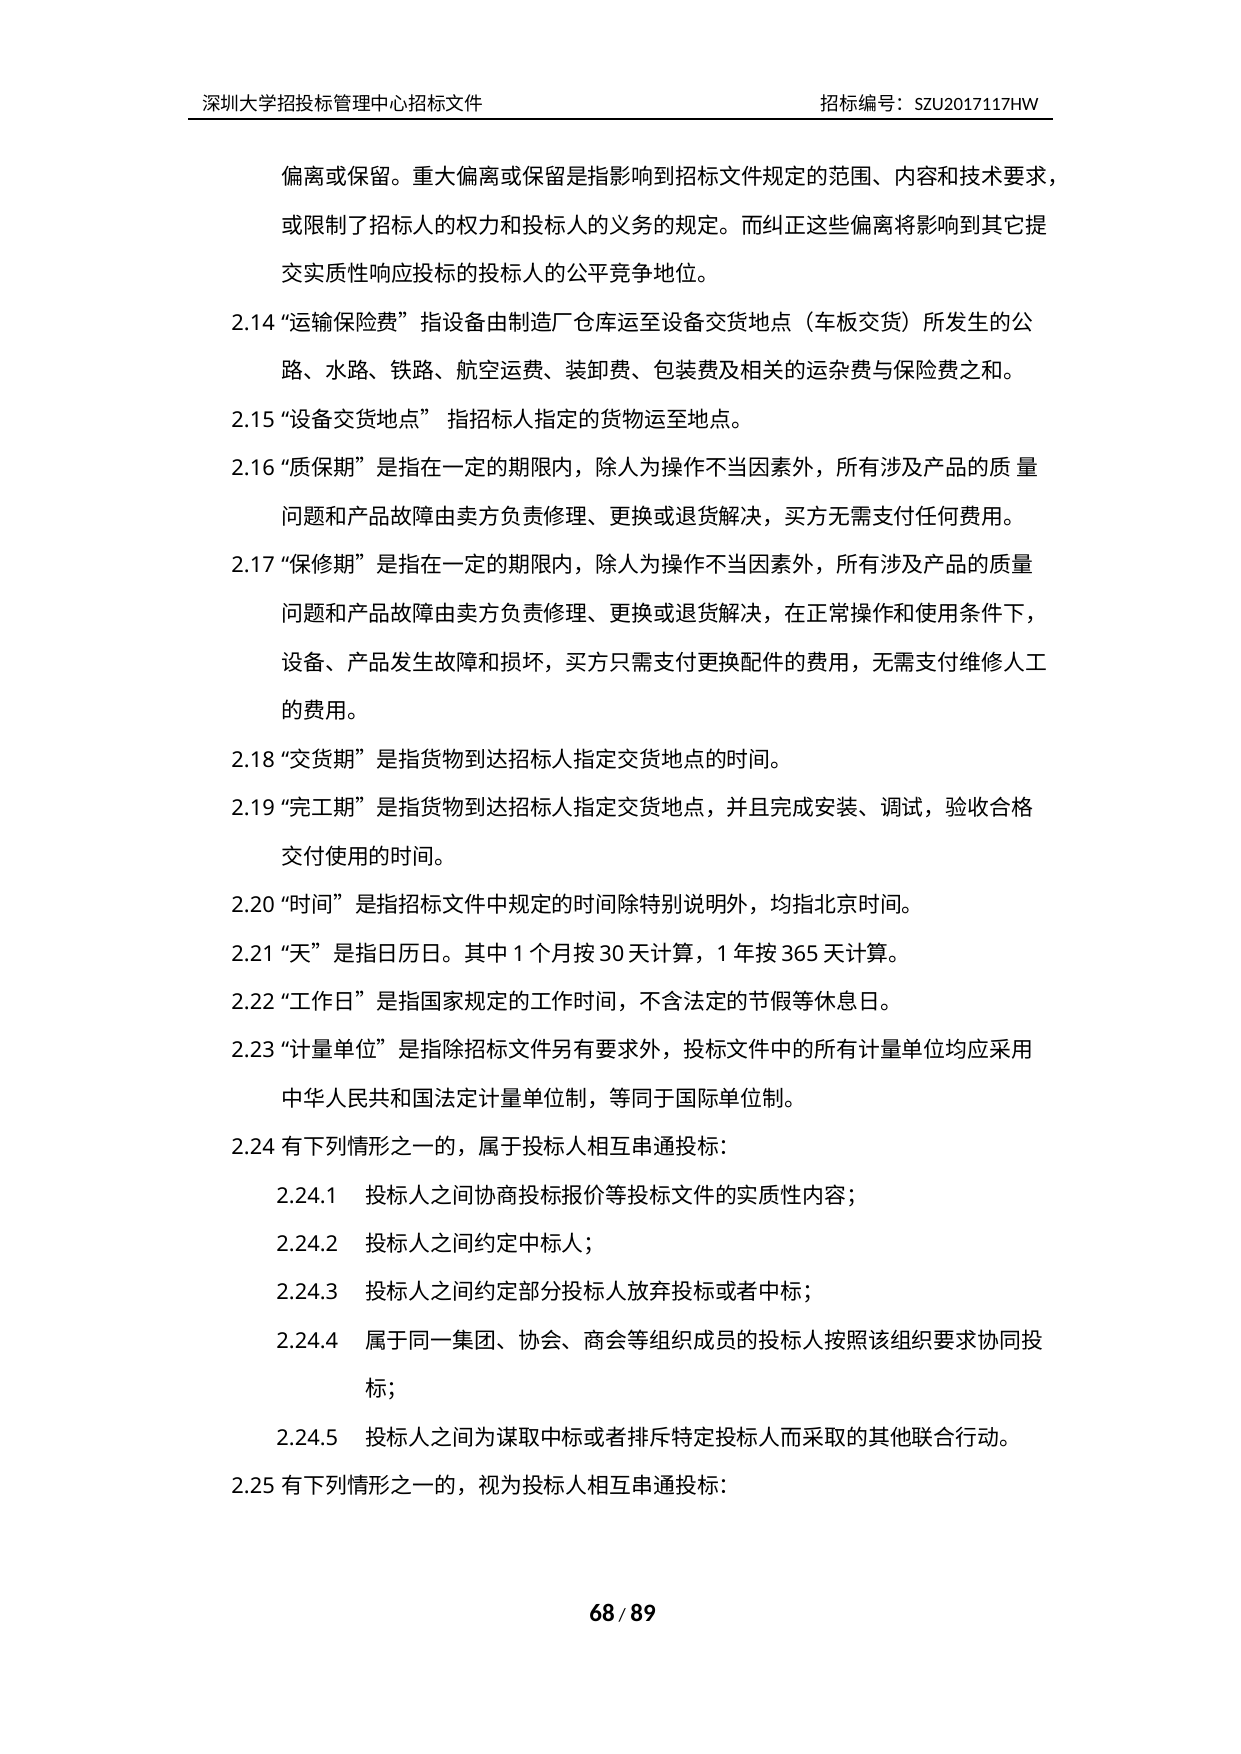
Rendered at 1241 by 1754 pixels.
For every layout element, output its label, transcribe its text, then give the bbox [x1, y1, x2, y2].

list “质保期”是指在一定的期限内，除人为操作不当因素外，所有涉及产品的质 量问题和产品故障由卖方负责修理、更换或退货解决，买方无需支付任何费用。 [231, 450, 1053, 531]
list 属于同一集团、协会、商会等组织成员的投标人按照该组织要求协同投标； [276, 1322, 1053, 1403]
list “完工期”是指货物到达招标人指定交货地点，并且完成安装、调试，验收合格交付使用的时间。 [231, 790, 1053, 871]
list 投标人之间为谋取中标或者排斥特定投标人而采取的其他联合行动。 [276, 1419, 1053, 1452]
list 投标人之间约定部分投标人放弃投标或者中标； [276, 1274, 1053, 1306]
list “工作日”是指国家规定的工作时间，不含法定的节假等休息日。 [231, 983, 1053, 1016]
list 投标人之间约定中标人； [276, 1226, 1053, 1258]
list “保修期”是指在一定的期限内，除人为操作不当因素外，所有涉及产品的质量问题和产品故障由卖方负责修理、更换或退货解决，在正常操作和使用条件下，设备、产品发生故障和损坏，买方只需支付更换配件的费用，无需支付维修人工的费用。 [231, 547, 1053, 726]
list “设备交货地点” 指招标人指定的货物运至地点。 [231, 401, 1053, 434]
list 投标人之间协商投标报价等投标文件的实质性内容； [276, 1177, 1053, 1210]
list 有下列情形之一的，视为投标人相互串通投标： [231, 1468, 1053, 1500]
list “时间”是指招标文件中规定的时间除特别说明外，均指北京时间。 [231, 887, 1053, 919]
list “交货期”是指货物到达招标人指定交货地点的时间。 [231, 741, 1053, 774]
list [231, 158, 1053, 288]
list “计量单位”是指除招标文件另有要求外，投标文件中的所有计量单位均应采用中华人民共和国法定计量单位制，等同于国际单位制。 [231, 1032, 1053, 1113]
list “天”是指日历日。其中1个月按30天计算，1年按365天计算。 [231, 935, 1053, 968]
list “运输保险费”指设备由制造厂仓库运至设备交货地点（车板交货）所发生的公路、水路、铁路、航空运费、装卸费、包装费及相关的运杂费与保险费之和。 [231, 304, 1053, 386]
list 有下列情形之一的，属于投标人相互串通投标： [231, 1129, 1053, 1161]
